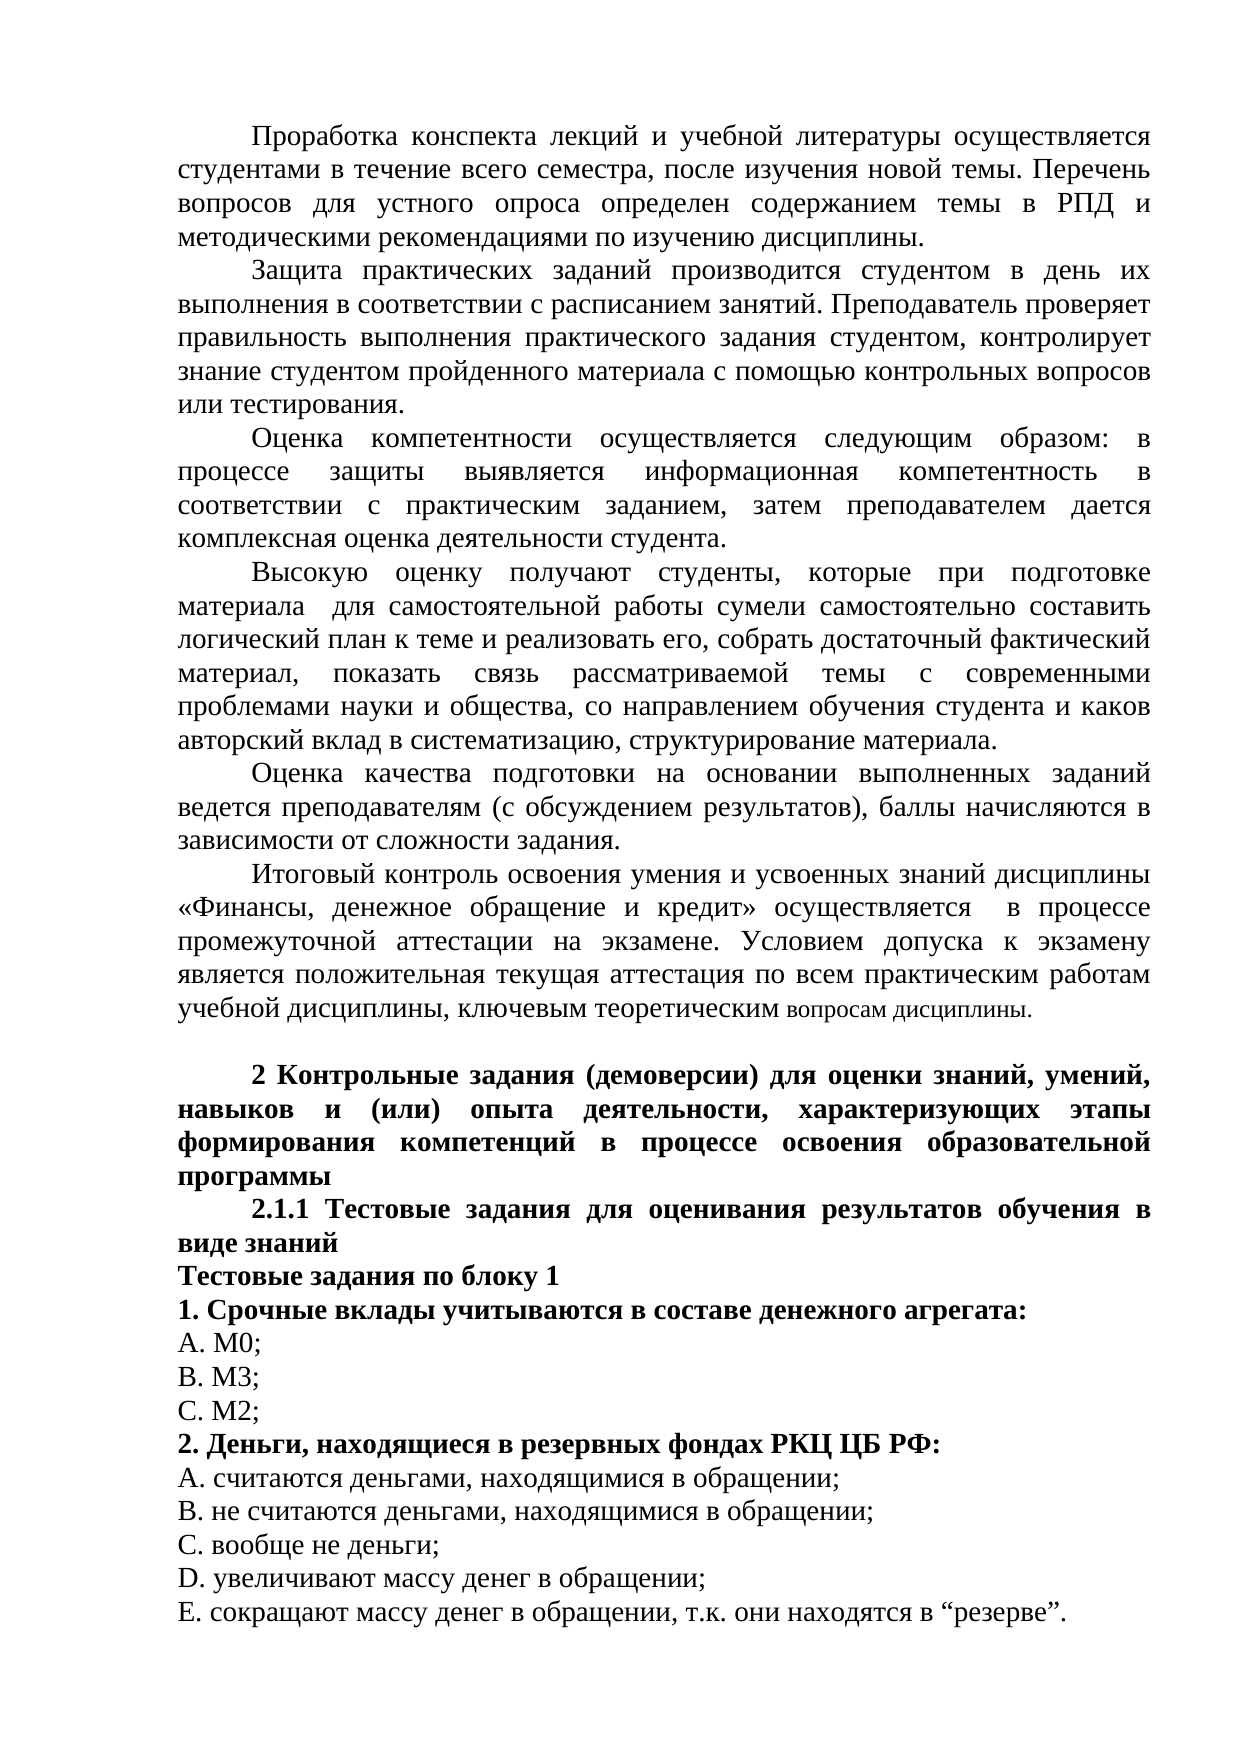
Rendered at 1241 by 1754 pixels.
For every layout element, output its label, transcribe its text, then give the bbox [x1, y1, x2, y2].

text Итоговый контроль освоения умения и усвоенных знаний дисциплины «Финансы, денежное обращение и кредит» осуществляется в процессе промежуточной аттестации на экзамене. Условием допуска к экзамену является положительная текущая аттестация по всем практическим работам учебной дисциплины, ключевым теоретическим вопросам дисциплины. [177, 856, 1152, 1024]
text Защита практических заданий производится студентом в день их выполнения в соответствии с расписанием занятий. Преподаватель проверяет правильность выполнения практического задания студентом, контролирует знание студентом пройденного материала с помощью контрольных вопросов или тестирования. [177, 252, 1152, 420]
text 2.1.1 Тестовые задания для оценивания результатов обучения в виде знаний [177, 1191, 1152, 1258]
text Оценка компетентности осуществляется следующим образом: в процессе защиты выявляется информационная компетентность в соответствии с практическим заданием, затем преподавателем дается комплексная оценка деятельности студента. [177, 420, 1152, 554]
list 2. Деньги, находящиеся в резервных фондах РКЦ ЦБ РФ: [177, 1426, 1152, 1460]
text A. М0; [177, 1326, 1152, 1359]
text B. М3; [177, 1359, 1152, 1393]
text D. увеличивают массу денег в обращении; [177, 1560, 1152, 1594]
text E. сокращают массу денег в обращении, т.к. они находятся в “резерве”. [177, 1594, 1152, 1627]
text Высокую оценку получают студенты, которые при подготовке материала для самостоятельной работы сумели самостоятельно составить логический план к теме и реализовать его, собрать достаточный фактический материал, показать связь рассматриваемой темы с современными проблемами науки и общества, со направлением обучения студента и каков авторский вклад в систематизацию, структурирование материала. [177, 554, 1152, 755]
text Оценка качества подготовки на основании выполненных заданий ведется преподавателям (с обсуждением результатов), баллы начисляются в зависимости от сложности задания. [177, 755, 1152, 856]
text 2 Контрольные задания (демоверсии) для оценки знаний, умений, навыков и (или) опыта деятельности, характеризующих этапы формирования компетенций в процессе освоения образовательной программы [177, 1057, 1152, 1191]
text A. считаются деньгами, находящимися в обращении; [177, 1460, 1152, 1493]
text Проработка конспекта лекций и учебной литературы осуществляется студентами в течение всего семестра, после изучения новой темы. Перечень вопросов для устного опроса определен содержанием темы в РПД и методическими рекомендациями по изучению дисциплины. [177, 118, 1152, 252]
text B. не считаются деньгами, находящимися в обращении; [177, 1493, 1152, 1527]
text C. вообще не деньги; [177, 1527, 1152, 1560]
text C. М2; [177, 1393, 1152, 1426]
list 1. Срочные вклады учитываются в составе денежного агрегата: [177, 1292, 1152, 1326]
list Тестовые задания по блоку 1 [177, 1258, 1152, 1292]
